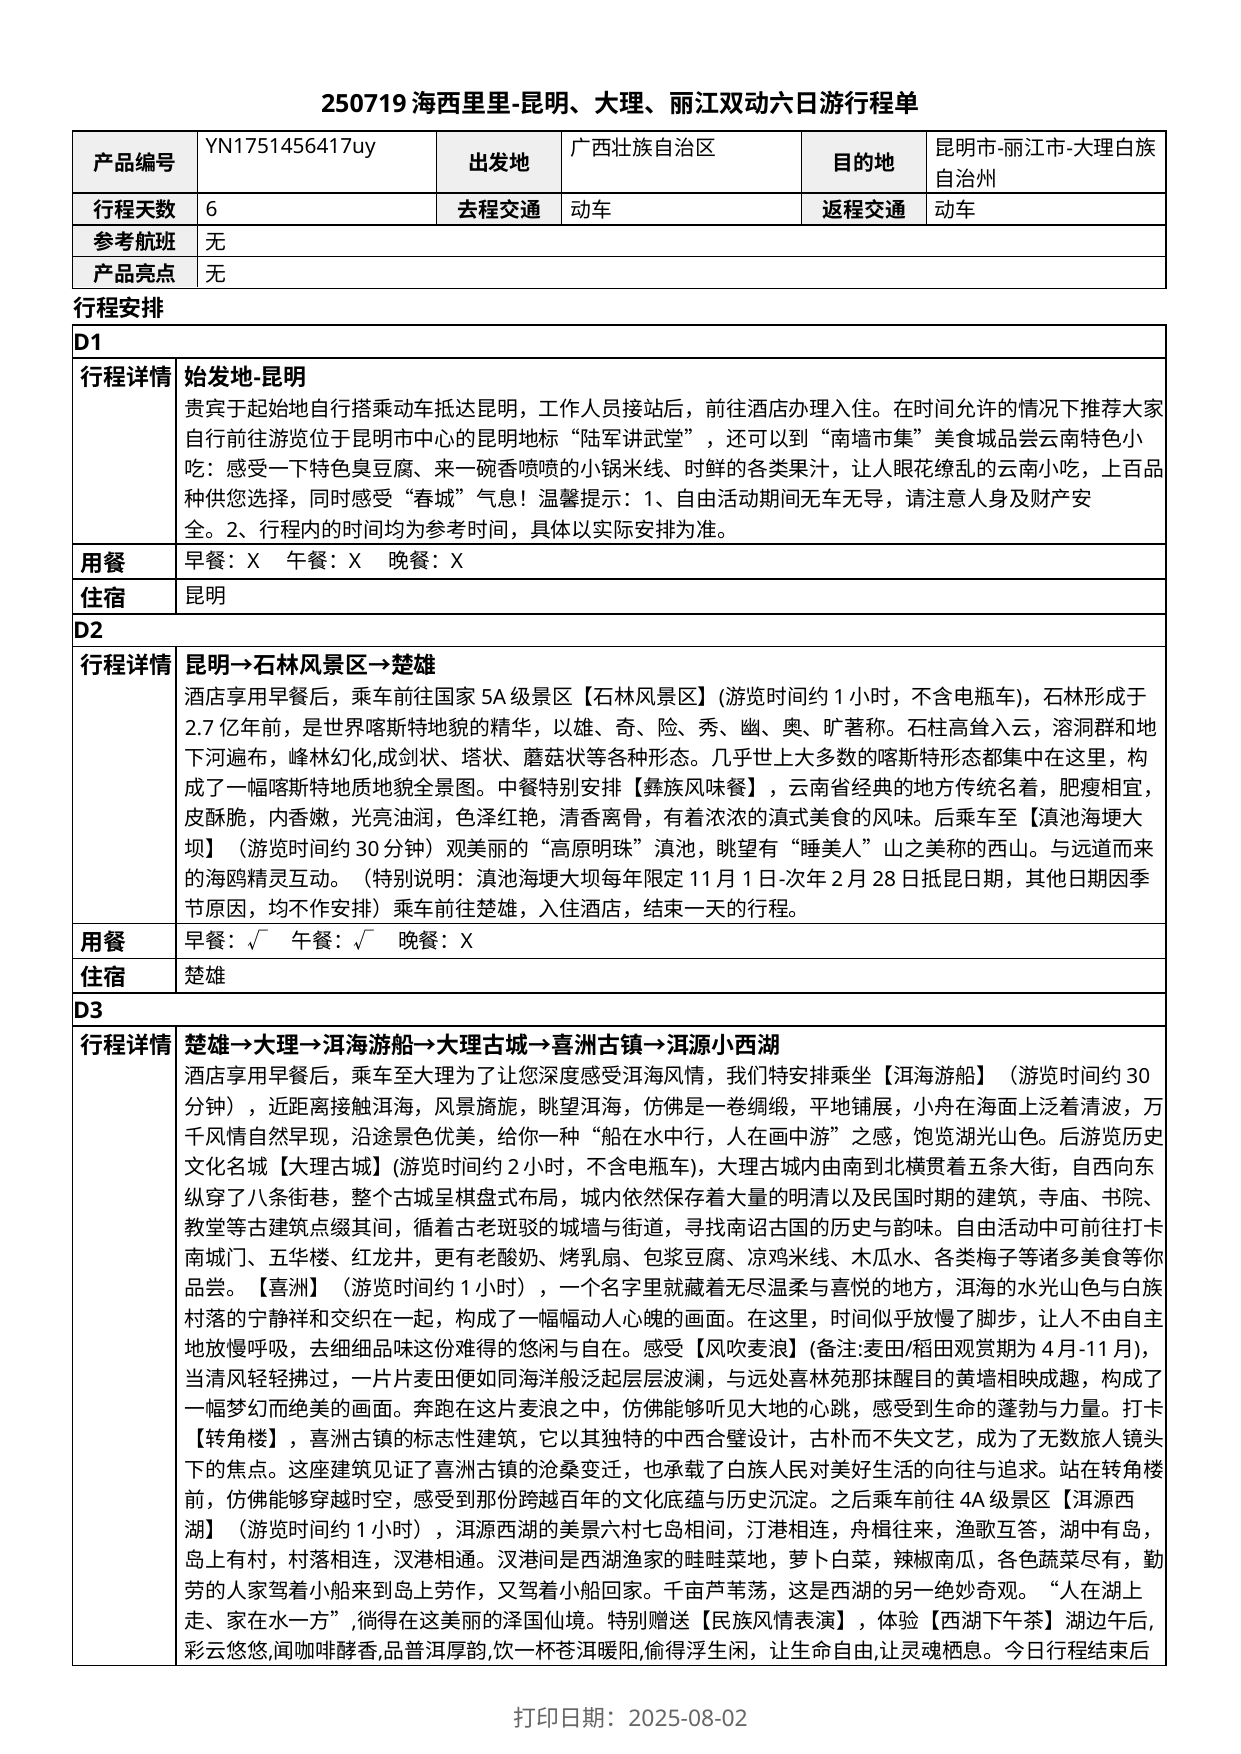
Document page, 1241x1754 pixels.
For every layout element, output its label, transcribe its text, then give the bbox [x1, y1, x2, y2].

table_cell 产品亮点 [73, 257, 197, 287]
table_cell 始发地-昆明 贵宾于起始地自行搭乘动车抵达昆明，工作人员接站后，前往酒店办理入住。 [177, 359, 1165, 543]
table_cell 行程详情 [73, 647, 175, 923]
table_cell 楚雄 [177, 959, 1165, 992]
table_cell D3 [73, 994, 1165, 1025]
text 行程安排 [73, 290, 1167, 323]
table_header 广西壮族自治区 [562, 132, 801, 192]
text 250719海西里里-昆明、大理、丽江双动六日游行程单 [73, 83, 1167, 119]
table_cell 用餐 [73, 545, 175, 578]
table_cell 早餐：√ 午餐：√ 晚餐：X [177, 924, 1165, 957]
table_header 昆明市-丽江市-大理白族自治州 [927, 132, 1165, 192]
table_cell 6 [198, 194, 436, 224]
table_cell 昆明 [177, 580, 1165, 613]
table_cell 行程详情 [73, 359, 175, 543]
table_header 目的地 [802, 132, 926, 192]
table_cell 行程详情 [73, 1027, 175, 1665]
table_cell 动车 [927, 194, 1165, 224]
table_cell 参考航班 [73, 226, 197, 256]
table_cell 早餐：X 午餐：X 晚餐：X [177, 545, 1165, 578]
table_header 出发地 [437, 132, 561, 192]
table_cell 住宿 [73, 959, 175, 992]
table_header YN1751456417uy [198, 132, 436, 192]
table_cell 动车 [562, 194, 801, 224]
table_cell 住宿 [73, 580, 175, 613]
table_cell 用餐 [73, 924, 175, 957]
table_cell 无 [198, 226, 1165, 256]
table_cell D2 [73, 615, 1165, 646]
table_header D1 [73, 326, 1165, 357]
table_cell 返程交通 [802, 194, 926, 224]
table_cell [177, 1027, 1165, 1665]
table_cell 行程天数 [73, 194, 197, 224]
table_cell 去程交通 [437, 194, 561, 224]
table_cell 昆明→石林风景区→楚雄 酒店享用早餐后，乘车前往国家 5A级景区【石林风景区】(游览时间约1小时，不含电瓶车)，石林形成于 2.7 亿年前，是世界喀斯特地貌的精华，以雄、奇、险、秀、幽、奥、旷著称。石柱高耸入云，溶洞群和地下河遍布，峰林幻化,成剑状、塔状、蘑菇状等各种形态。几乎世上大多数的喀斯特形态都集中在这里，构成了一幅喀斯特地质地貌全景图。 [177, 647, 1165, 923]
table_cell 无 [198, 257, 1165, 287]
table_header 产品编号 [73, 132, 197, 192]
